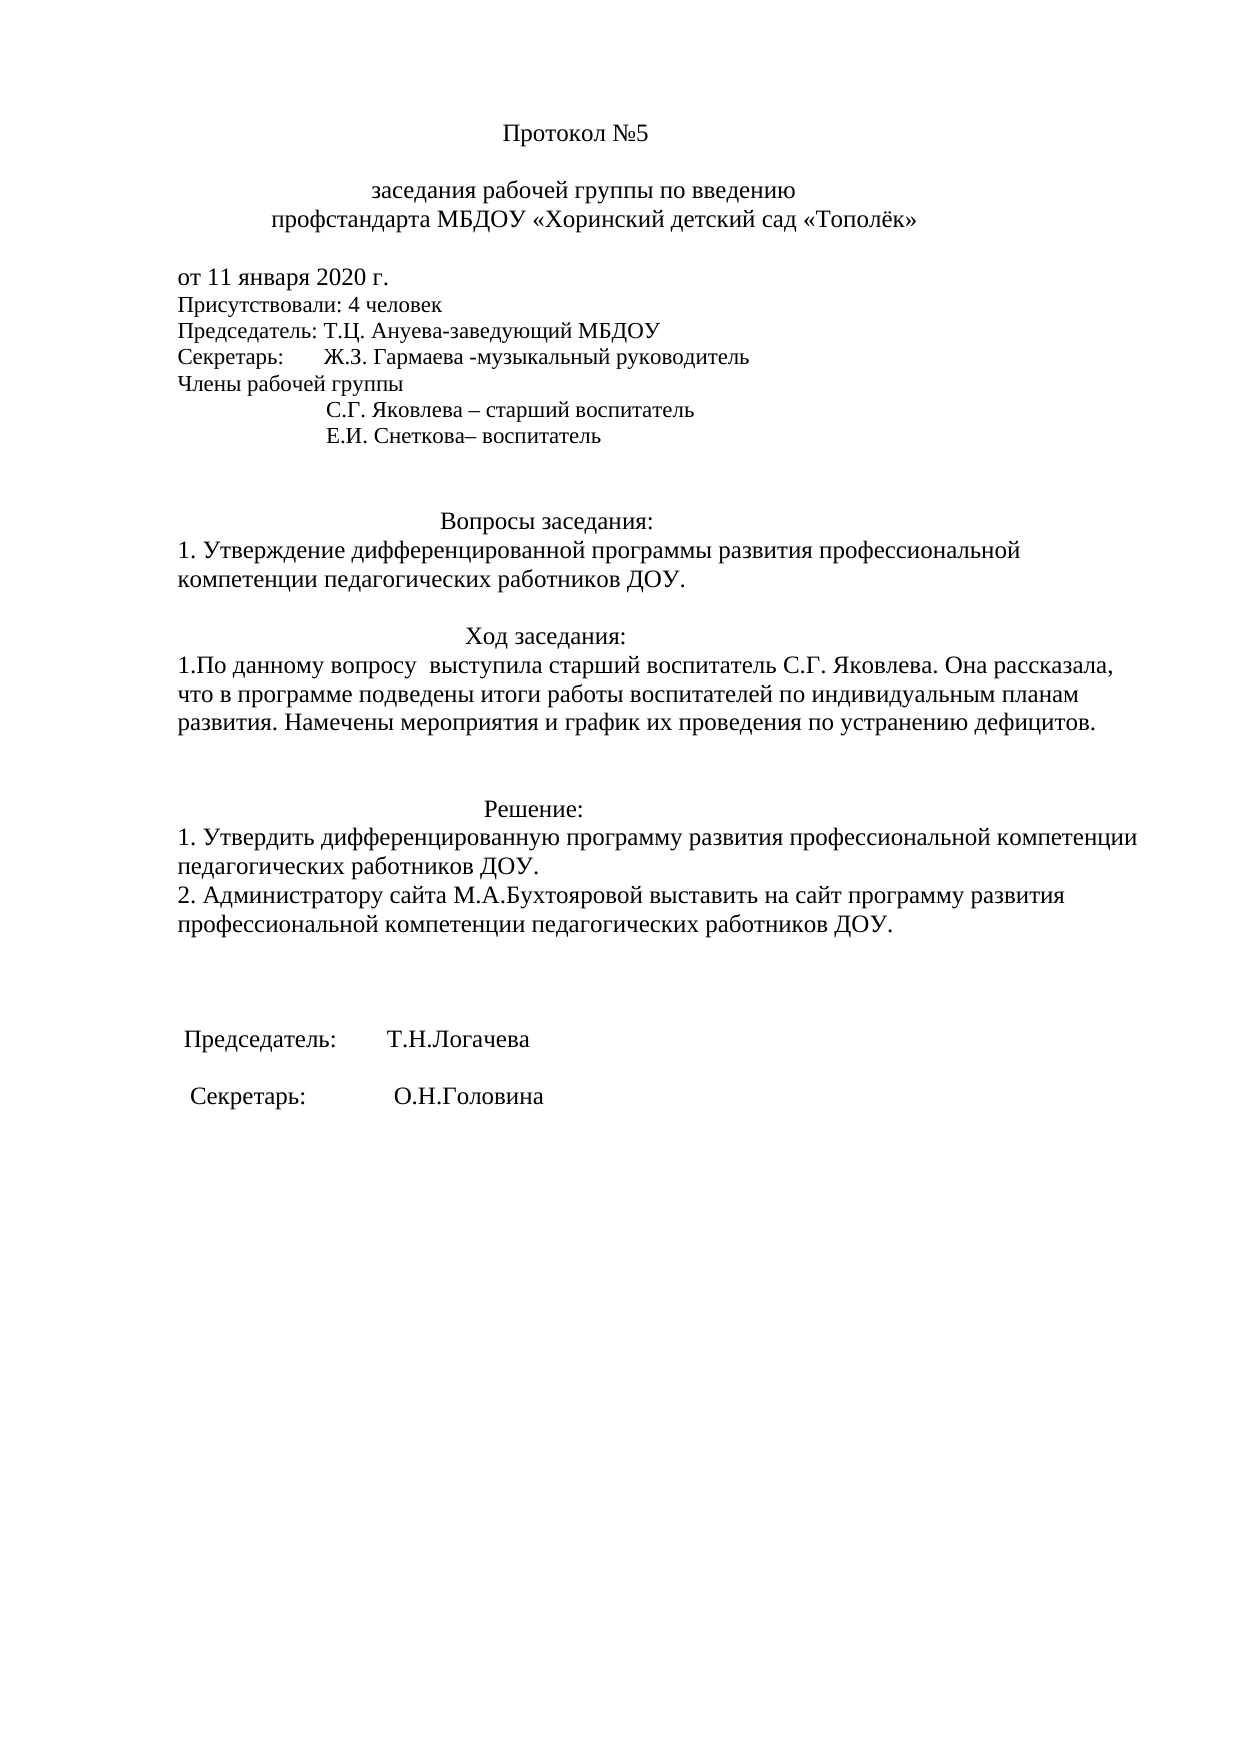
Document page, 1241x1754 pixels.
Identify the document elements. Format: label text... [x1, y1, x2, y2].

text Вопросы заседания: [177, 477, 1152, 535]
text Секретарь: Ж.З. Гармаева -музыкальный руководитель [177, 343, 1152, 370]
text от 11 января 2020 г. [177, 262, 1152, 291]
text Ход заседания: [177, 621, 1152, 650]
text 1. Утвердить дифференцированную программу развития профессиональной компетенции педагогических работников ДОУ. [177, 822, 1152, 880]
text Секретарь: О.Н.Головина [177, 1052, 1152, 1110]
text Члены рабочей группы [177, 370, 1152, 396]
text профстандарта МБДОУ «Хоринский детский сад «Тополёк» [177, 204, 1152, 233]
text 1.По данному вопросу выступила старший воспитатель С.Г. Яковлева. Она рассказала, что в программе подведены итоги работы воспитателей по индивидуальным планам развития. Намечены мероприятия и график их проведения по устранению дефицитов. [177, 650, 1152, 736]
text С.Г. Яковлева – старший воспитатель [177, 396, 1152, 422]
text заседания рабочей группы по введению [177, 176, 1152, 204]
text 1. Утверждение дифференцированной программы развития профессиональной компетенции педагогических работников ДОУ. [177, 535, 1152, 592]
text Протокол №5 [177, 118, 1152, 147]
text 2. Администратору сайта М.А.Бухтояровой выставить на сайт программу развития профессиональной компетенции педагогических работников ДОУ. [177, 880, 1152, 937]
text Е.И. Снеткова– воспитатель [177, 422, 1152, 449]
text Решение: [177, 794, 1152, 822]
text Председатель: Т.Н.Логачева [177, 1024, 1152, 1052]
text Присутствовали: 4 человек Председатель: Т.Ц. Ануева-заведующий МБДОУ [177, 291, 1152, 343]
